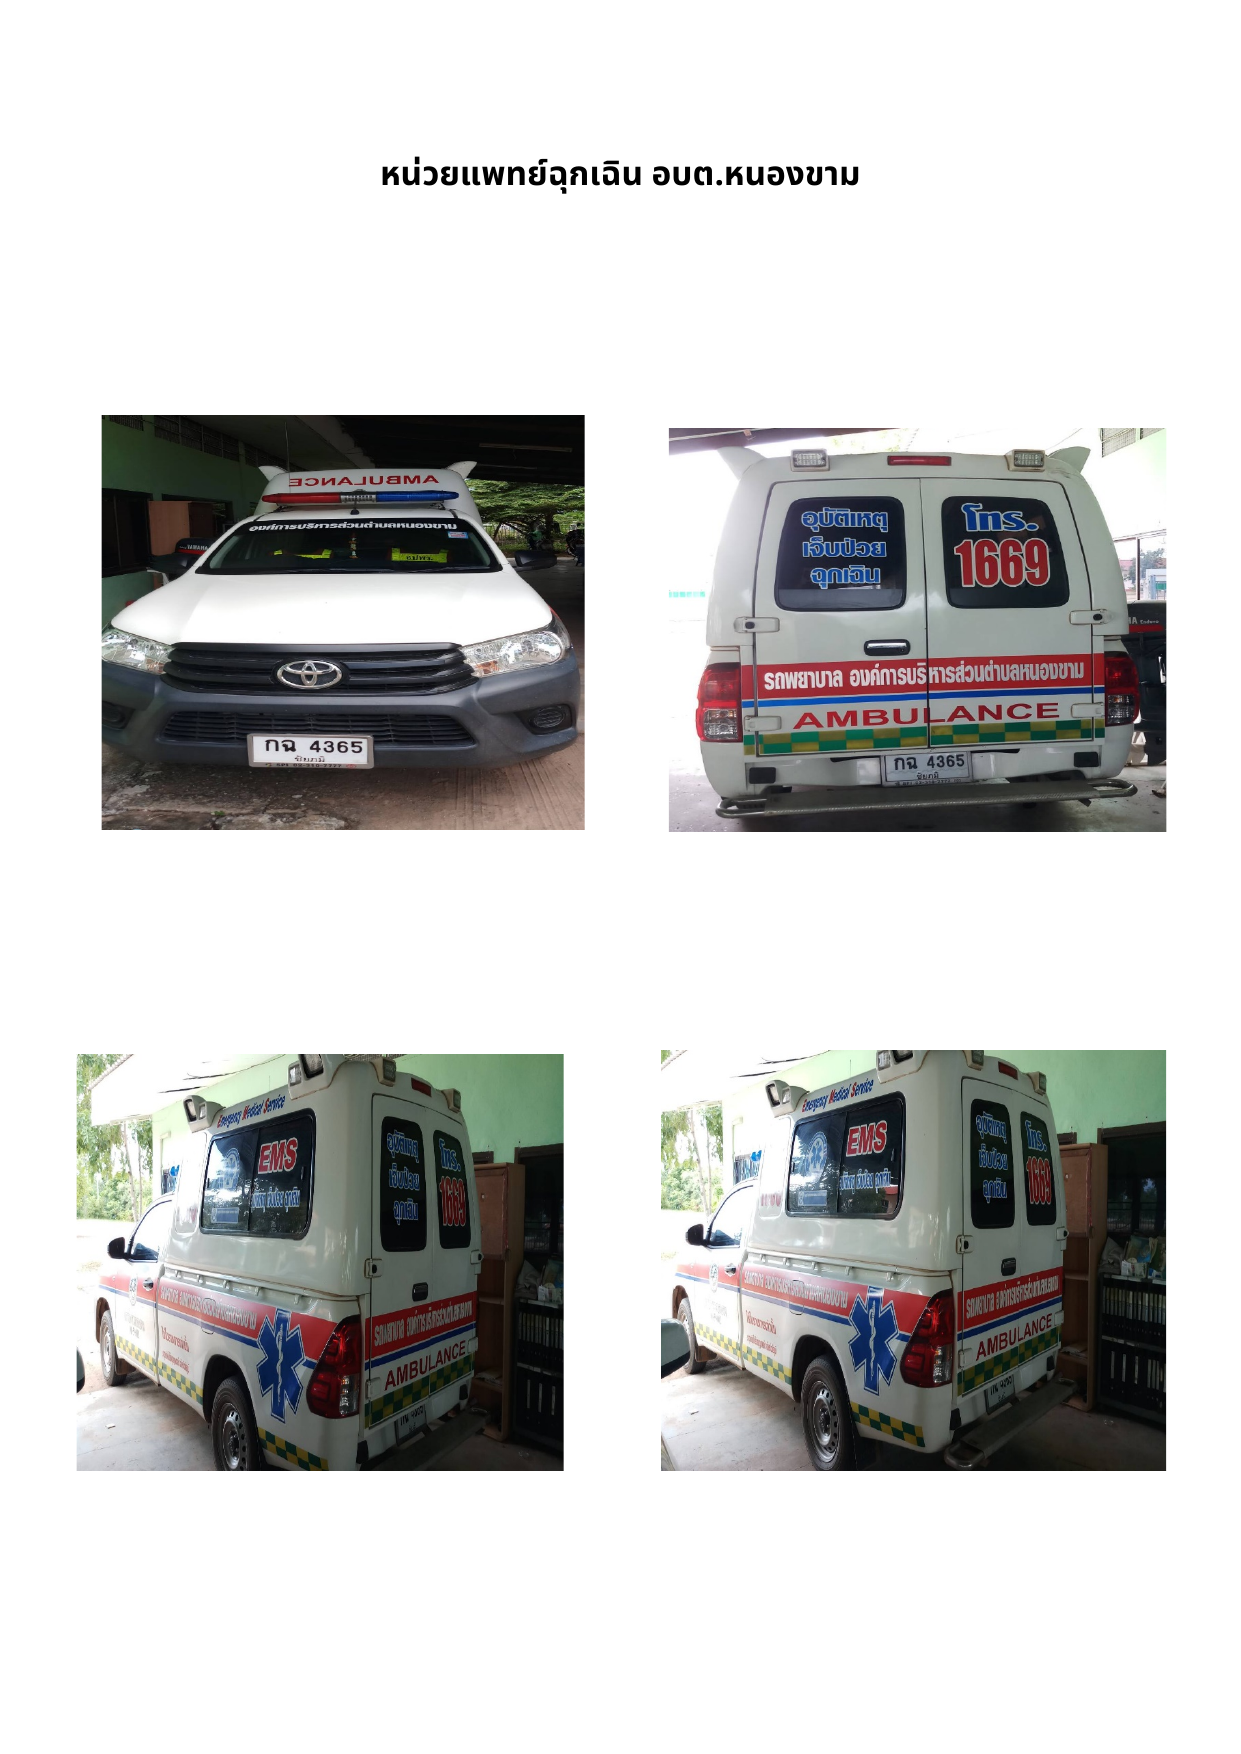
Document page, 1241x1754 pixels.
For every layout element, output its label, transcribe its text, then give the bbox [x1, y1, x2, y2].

picture [661, 1050, 1167, 1471]
picture [76, 1054, 564, 1471]
picture [101, 415, 585, 830]
text หน่วยแพทย์ฉุกเฉิน อบต.หนองขาม [150, 150, 1090, 201]
picture [668, 428, 1167, 832]
